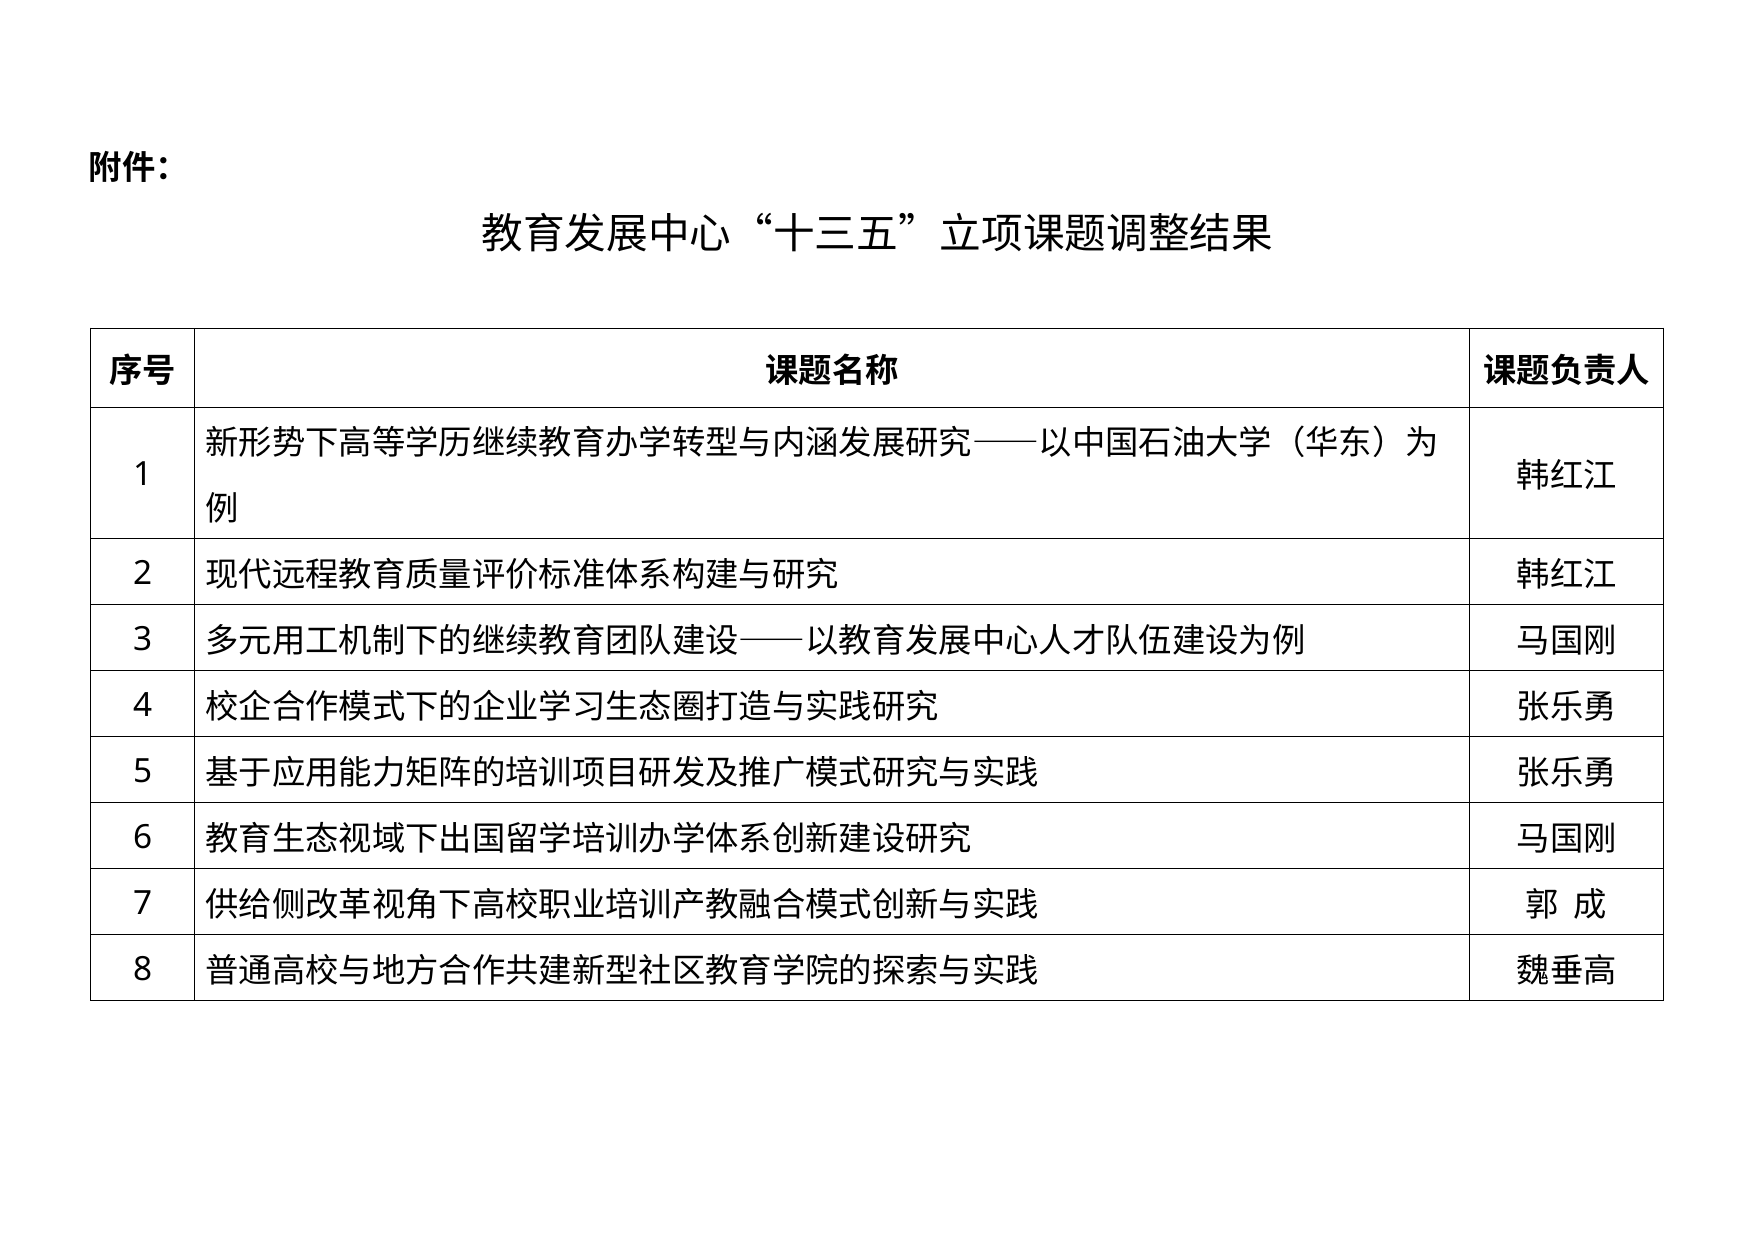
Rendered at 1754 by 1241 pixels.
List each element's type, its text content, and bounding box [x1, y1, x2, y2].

table_cell 马国刚 [1470, 803, 1663, 868]
table_cell 4 [91, 671, 194, 736]
table_cell 2 [91, 539, 194, 604]
table_cell 魏垂高 [1470, 935, 1663, 1000]
table_cell 校企合作模式下的企业学习生态圈打造与实践研究 [195, 671, 1469, 736]
table_cell 韩红江 [1470, 408, 1663, 538]
table_cell 张乐勇 [1470, 737, 1663, 802]
table_cell 7 [91, 869, 194, 934]
table_cell 郭 成 [1470, 869, 1663, 934]
text 附件： [89, 133, 1665, 198]
table_cell 韩红江 [1470, 539, 1663, 604]
text 教育发展中心“十三五”立项课题调整结果 [89, 198, 1665, 263]
table_cell 张乐勇 [1470, 671, 1663, 736]
table_cell 基于应用能力矩阵的培训项目研发及推广模式研究与实践 [195, 737, 1469, 802]
table_header 课题负责人 [1470, 329, 1663, 407]
table_cell 多元用工机制下的继续教育团队建设——以教育发展中心人才队伍建设为例 [195, 605, 1469, 670]
table_cell 马国刚 [1470, 605, 1663, 670]
table_cell 现代远程教育质量评价标准体系构建与研究 [195, 539, 1469, 604]
table_header 序号 [91, 329, 194, 407]
table_cell 5 [91, 737, 194, 802]
table_cell 6 [91, 803, 194, 868]
table_cell 供给侧改革视角下高校职业培训产教融合模式创新与实践 [195, 869, 1469, 934]
table_cell 1 [91, 408, 194, 538]
table_cell 3 [91, 605, 194, 670]
table_cell ‌新形势下高等学历继续教育办学转型与内涵发展研究——以中国石油大学（华东）为例 [195, 408, 1469, 538]
table_cell 8 [91, 935, 194, 1000]
table_header 课题名称 [195, 329, 1469, 407]
table_cell 普通高校与地方合作共建新型社区教育学院的探索与实践 [195, 935, 1469, 1000]
table_cell 教育生态视域下出国留学培训办学体系创新建设研究 [195, 803, 1469, 868]
